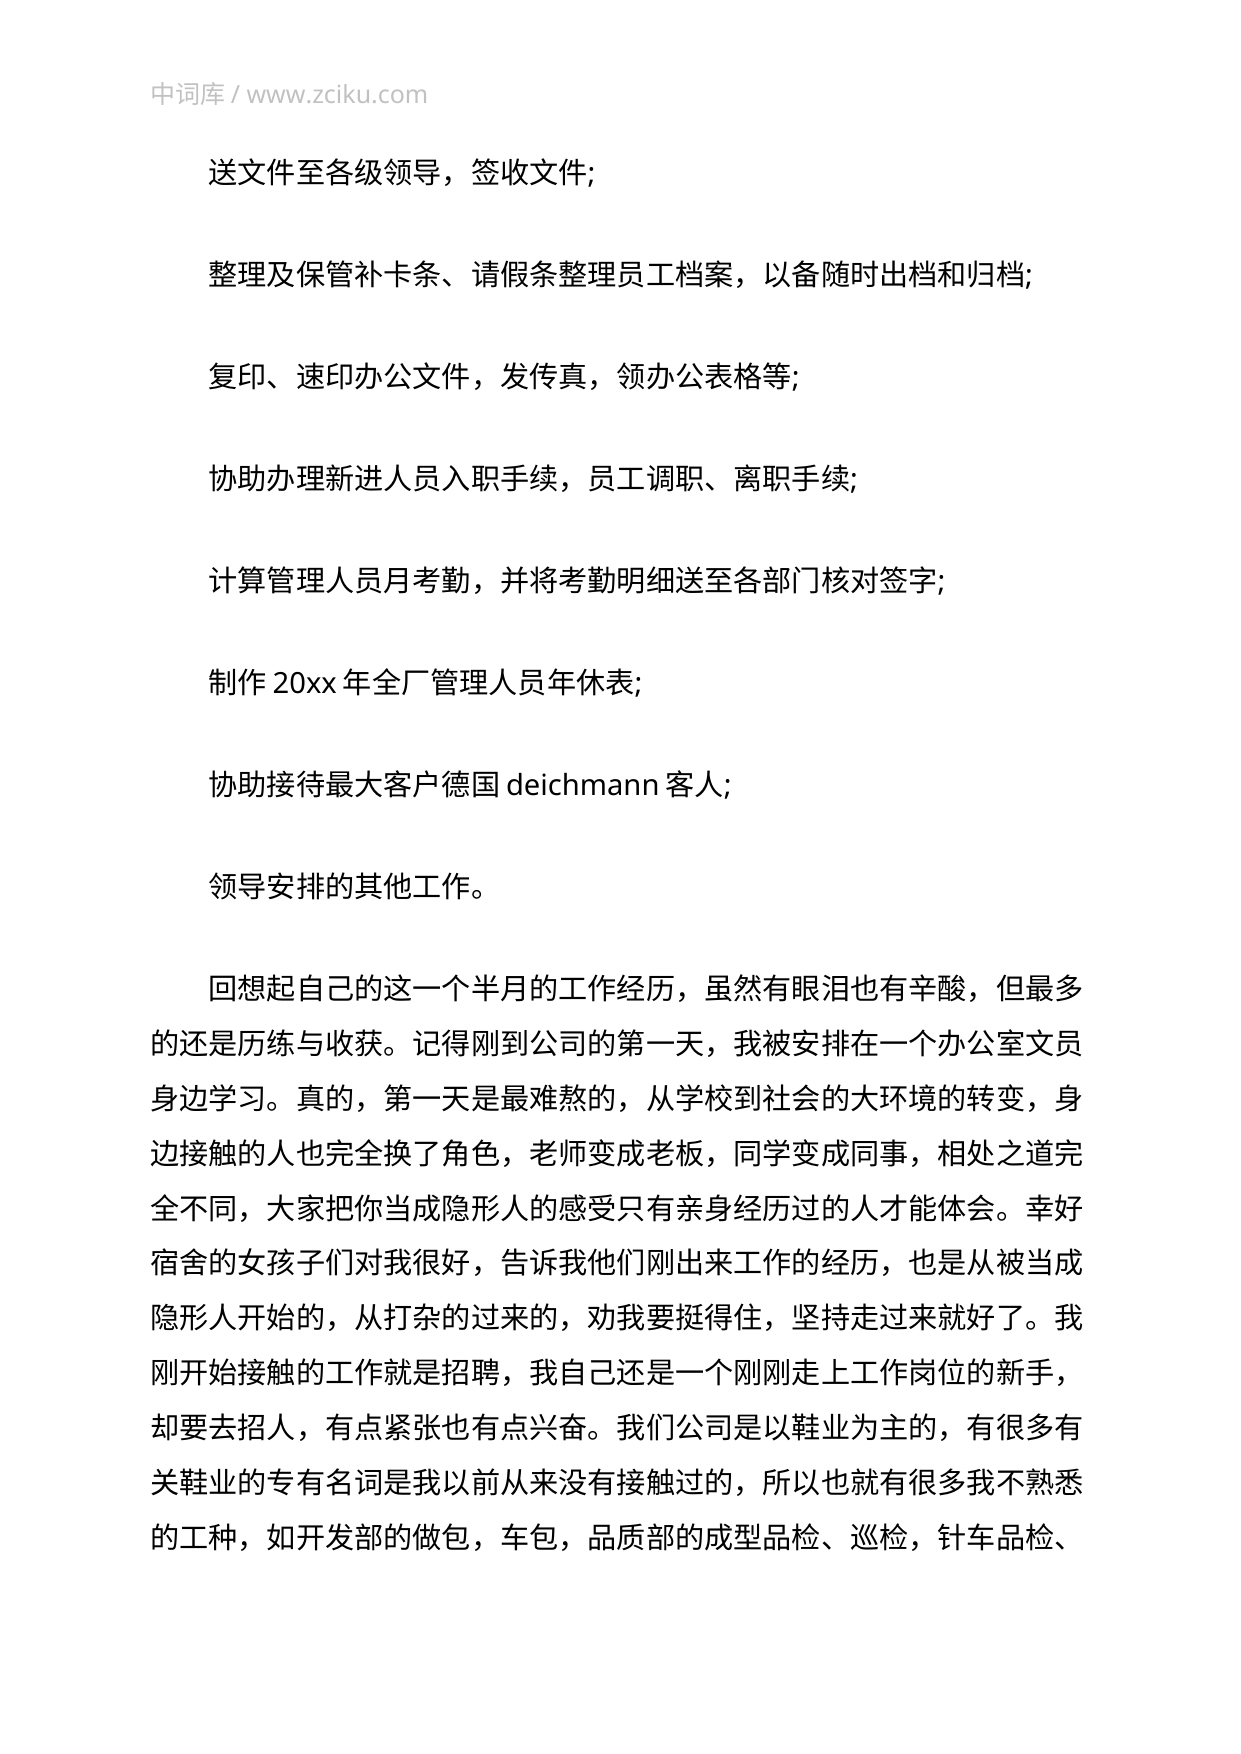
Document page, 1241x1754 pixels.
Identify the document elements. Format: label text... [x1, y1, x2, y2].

text 领导安排的其他工作。 [150, 864, 1090, 906]
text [150, 966, 1090, 1557]
text 复印、速印办公文件，发传真，领办公表格等; [150, 354, 1090, 396]
text 协助办理新进人员入职手续，员工调职、离职手续; [150, 456, 1090, 498]
text 整理及保管补卡条、请假条整理员工档案，以备随时出档和归档; [150, 252, 1090, 294]
text 送文件至各级领导，签收文件; [150, 150, 1090, 192]
text 制作20xx年全厂管理人员年休表; [150, 660, 1090, 702]
text 计算管理人员月考勤，并将考勤明细送至各部门核对签字; [150, 558, 1090, 600]
text 协助接待最大客户德国deichmann客人; [150, 762, 1090, 804]
